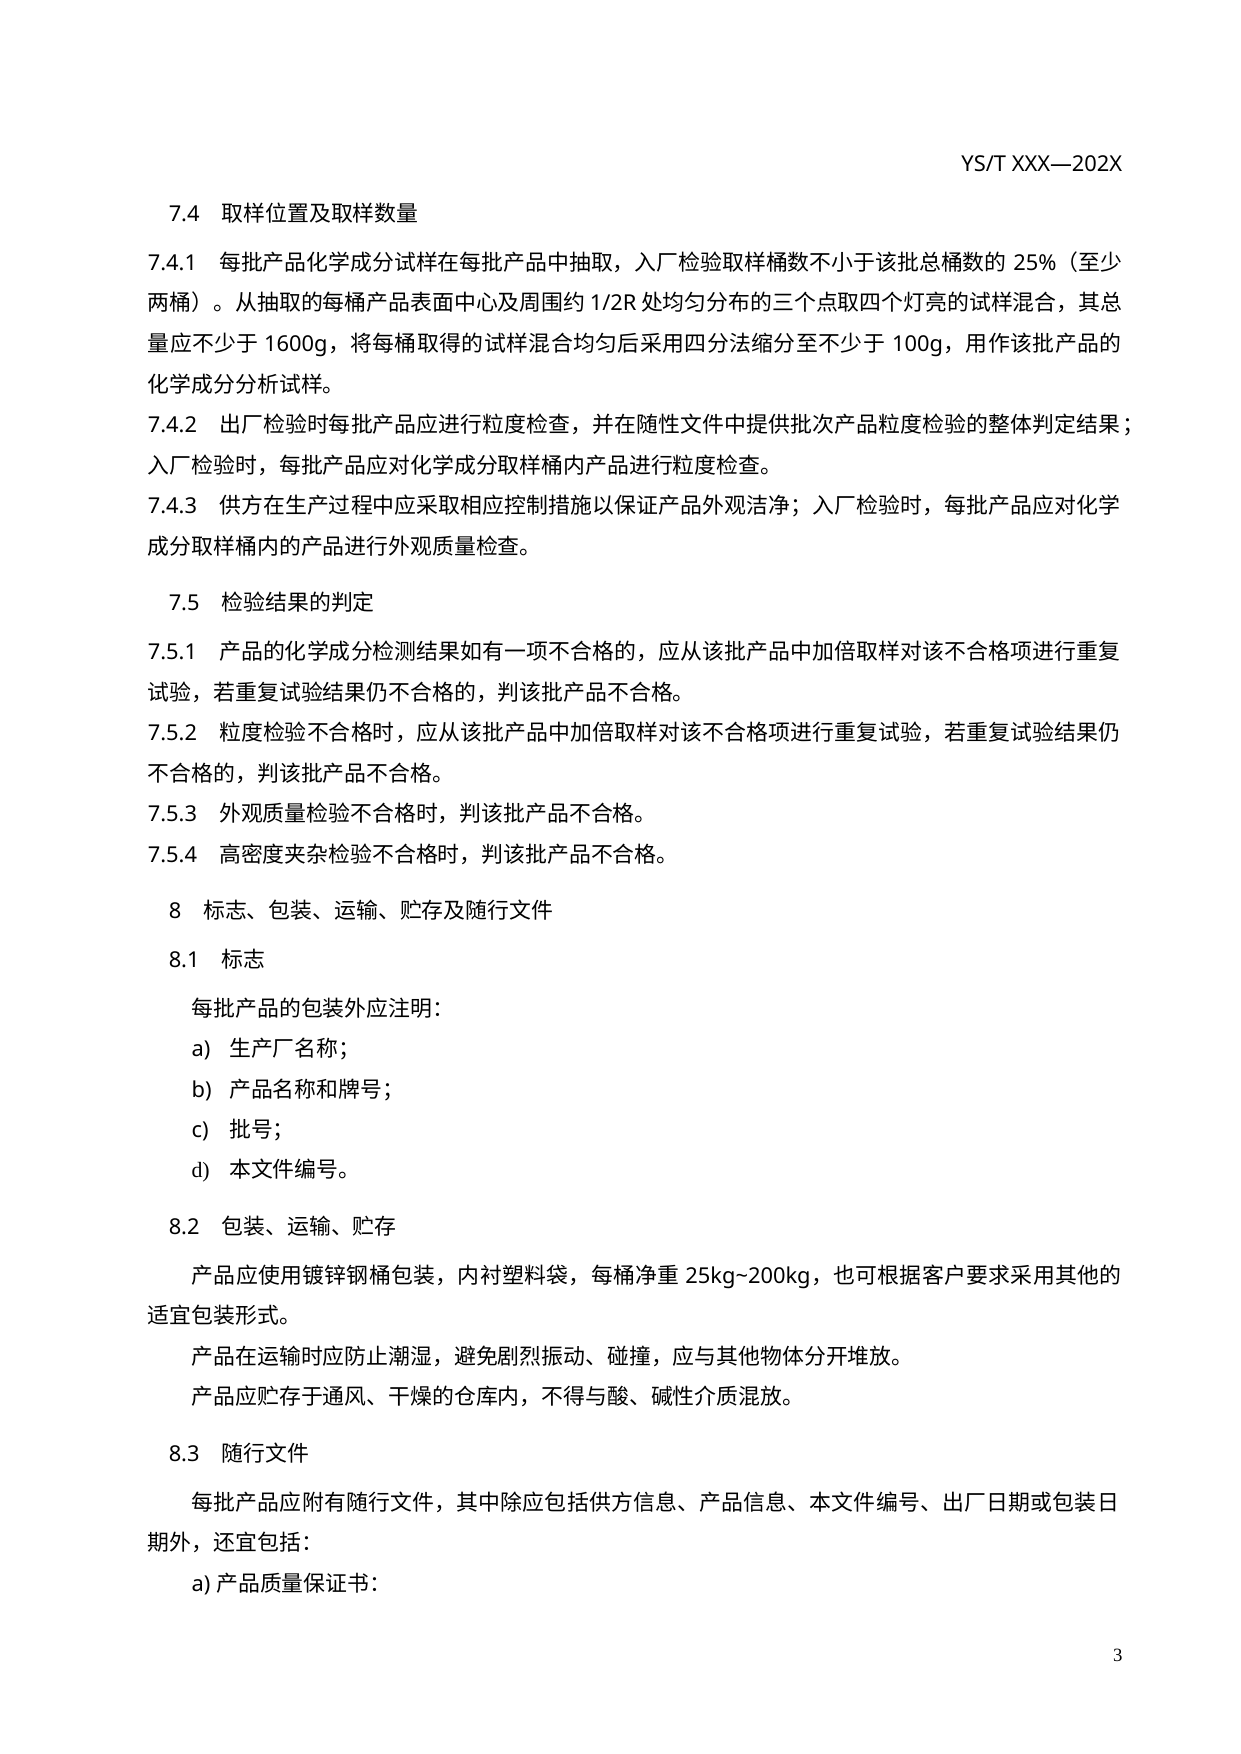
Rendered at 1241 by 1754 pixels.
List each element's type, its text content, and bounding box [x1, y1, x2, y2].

text 随行文件 [148, 1436, 1122, 1468]
text 标志、包装、运输、贮存及随行文件 [148, 893, 1122, 925]
list 产品名称和牌号； [191, 1071, 1122, 1104]
list 每批产品的包装外应注明： [148, 990, 1122, 1023]
text 出厂检验时每批产品应进行粒度检查，并在随性文件中提供批次产品粒度检验的整体判定结果；入厂检验时，每批产品应对化学成分取样桶内产品进行粒度检查。 [148, 407, 1122, 480]
text 外观质量检验不合格时，判该批产品不合格。 [148, 796, 1122, 828]
text 标志 [148, 942, 1122, 974]
list 每批产品应附有随行文件，其中除应包括供方信息、产品信息、本文件编号、出厂日期或包装日期外，还宜包括： [148, 1484, 1122, 1557]
list 包装、运输、贮存 [148, 1209, 1122, 1241]
list 产品应使用镀锌钢桶包装，内衬塑料袋，每桶净重25kg~200kg，也可根据客户要求采用其他的适宜包装形式。 [148, 1257, 1122, 1331]
text 取样位置及取样数量 [148, 196, 1122, 228]
list 批号； [191, 1112, 1122, 1144]
text 产品应贮存于通风、干燥的仓库内，不得与酸、碱性介质混放。 [148, 1379, 1122, 1411]
list a) 产品质量保证书： [148, 1565, 1122, 1598]
text 每批产品化学成分试样在每批产品中抽取，入厂检验取样桶数不小于该批总桶数的25%（至少两桶）。从抽取的每桶产品表面中心及周围约1/2R处均匀分布的三个点取四个灯亮的试样混合，其总量应不少于1600g，将每桶取得的试样混合均匀后采用四分法缩分至不少于100g，用作该批产品的化学成分分析试样。 [148, 244, 1122, 399]
text 产品的化学成分检测结果如有一项不合格的，应从该批产品中加倍取样对该不合格项进行重复试验，若重复试验结果仍不合格的，判该批产品不合格。 [148, 634, 1122, 707]
text 产品在运输时应防止潮湿，避免剧烈振动、碰撞，应与其他物体分开堆放。 [148, 1338, 1122, 1371]
list 生产厂名称； [191, 1031, 1122, 1063]
text 供方在生产过程中应采取相应控制措施以保证产品外观洁净；入厂检验时，每批产品应对化学成分取样桶内的产品进行外观质量检查。 [148, 488, 1122, 561]
text 粒度检验不合格时，应从该批产品中加倍取样对该不合格项进行重复试验，若重复试验结果仍不合格的，判该批产品不合格。 [148, 715, 1122, 788]
text 检验结果的判定 [148, 585, 1122, 617]
list 本文件编号。 [191, 1152, 1122, 1184]
text 高密度夹杂检验不合格时，判该批产品不合格。 [148, 836, 1122, 869]
